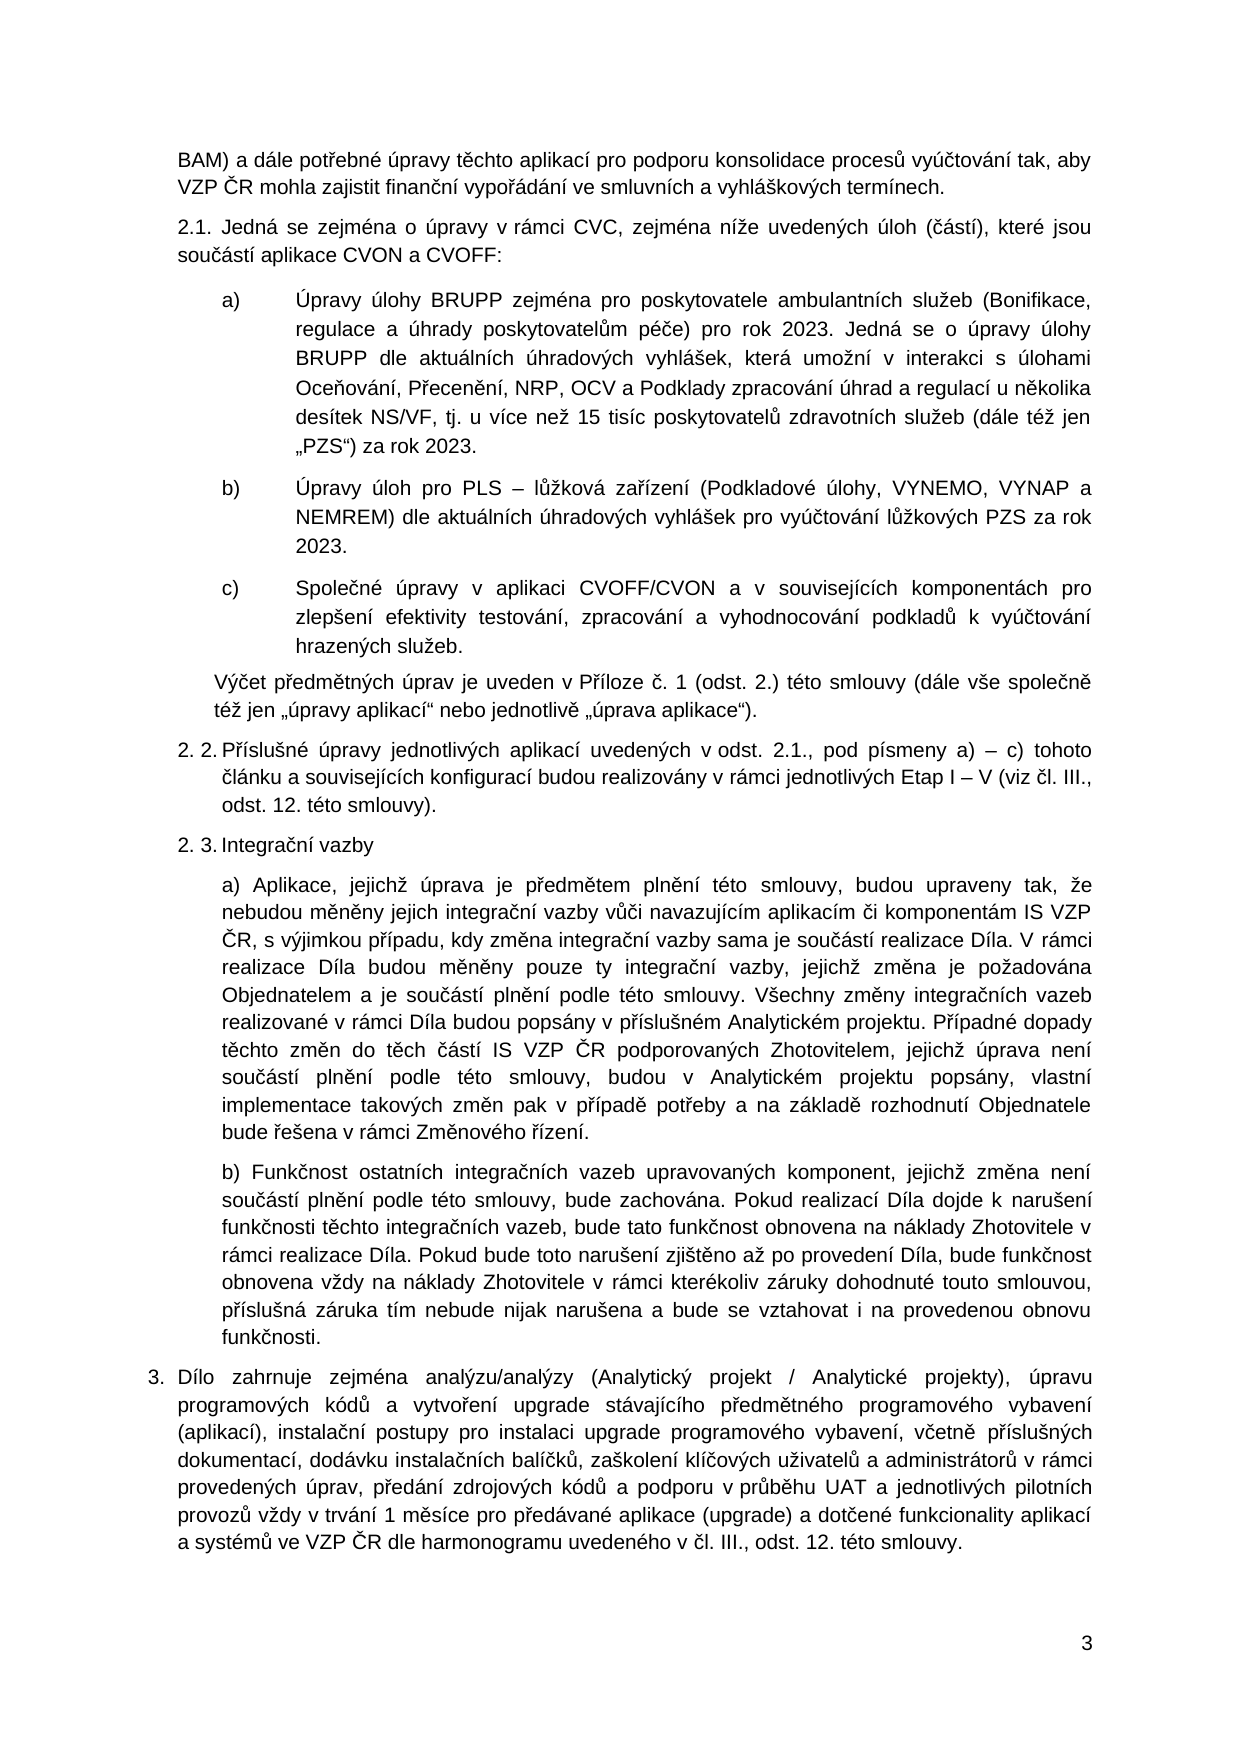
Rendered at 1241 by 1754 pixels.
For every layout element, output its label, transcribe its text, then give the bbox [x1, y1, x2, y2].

list Dílo zahrnuje zejména analýzu/analýzy (Analytický projekt / Analytické projekty), úpravu programových kódů a vytvoření upgrade stávajícího předmětného programového vybavení (aplikací), instalační postupy pro instalaci upgrade programového vybavení, včetně příslušných dokumentací, dodávku instalačních balíčků, zaškolení klíčových uživatelů a administrátorů v rámci provedených úprav, předání zdrojových kódů a podporu v průběhu UAT a jednotlivých pilotních provozů vždy v trvání 1 měsíce pro předávané aplikace (upgrade) a dotčené funkcionality aplikací a systémů ve VZP ČR dle harmonogramu uvedeného v čl. III., odst. 12. této smlouvy. [148, 1365, 1092, 1554]
text a) Úpravy úlohy BRUPP zejména pro poskytovatele ambulantních služeb (Bonifikace, regulace a úhrady poskytovatelům péče) pro rok 2023. Jedná se o úpravy úlohy BRUPP dle aktuálních úhradových vyhlášek, která umožní v interakci s úlohami Oceňování, Přecenění, NRP, OCV a Podklady zpracování úhrad a regulací u několika desítek NS/VF, tj. u více než 15 tisíc poskytovatelů zdravotních služeb (dále též jen „PZS“) za rok 2023. [222, 283, 1092, 458]
text 2. 2. Příslušné úpravy jednotlivých aplikací uvedených v odst. 2.1., pod písmeny a) – c) tohoto článku a souvisejících konfigurací budou realizovány v rámci jednotlivých Etap I – V (viz čl. III., odst. 12. této smlouvy). [177, 738, 1092, 817]
text c) Společné úpravy v aplikaci CVOFF/CVON a v souvisejících komponentách pro zlepšení efektivity testování, zpracování a vyhodnocování podkladů k vyúčtování hrazených služeb. [222, 570, 1092, 658]
text b) Úpravy úloh pro PLS – lůžková zařízení (Podkladové úlohy, VYNEMO, VYNAP a NEMREM) dle aktuálních úhradových vyhlášek pro vyúčtování lůžkových PZS za rok 2023. [222, 470, 1092, 558]
text b) Funkčnost ostatních integračních vazeb upravovaných komponent, jejichž změna není součástí plnění podle této smlouvy, bude zachována. Pokud realizací Díla dojde k narušení funkčnosti těchto integračních vazeb, bude tato funkčnost obnovena na náklady Zhotovitele v rámci realizace Díla. Pokud bude toto narušení zjištěno až po provedení Díla, bude funkčnost obnovena vždy na náklady Zhotovitele v rámci kterékoliv záruky dohodnuté touto smlouvou, příslušná záruka tím nebude nijak narušena a bude se vztahovat i na provedenou obnovu funkčnosti. [222, 1160, 1092, 1349]
text 2. 3. Integrační vazby [177, 833, 1092, 857]
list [148, 148, 1092, 199]
text 2.1. Jedná se zejména o úpravy v rámci CVC, zejména níže uvedených úloh (částí), které jsou součástí aplikace CVON a CVOFF: [177, 215, 1092, 267]
text Výčet předmětných úprav je uveden v Příloze č. 1 (odst. 2.) této smlouvy (dále vše společně též jen „úpravy aplikací“ nebo jednotlivě „úprava aplikace“). [214, 670, 1092, 722]
text a) Aplikace, jejichž úprava je předmětem plnění této smlouvy, budou upraveny tak, že nebudou měněny jejich integrační vazby vůči navazujícím aplikacím či komponentám IS VZP ČR, s výjimkou případu, kdy změna integrační vazby sama je součástí realizace Díla. V rámci realizace Díla budou měněny pouze ty integrační vazby, jejichž změna je požadována Objednatelem a je součástí plnění podle této smlouvy. Všechny změny integračních vazeb realizované v rámci Díla budou popsány v příslušném Analytickém projektu. Případné dopady těchto změn do těch částí IS VZP ČR podporovaných Zhotovitelem, jejichž úprava není součástí plnění podle této smlouvy, budou v Analytickém projektu popsány, vlastní implementace takových změn pak v případě potřeby a na základě rozhodnutí Objednatele bude řešena v rámci Změnového řízení. [222, 873, 1092, 1144]
